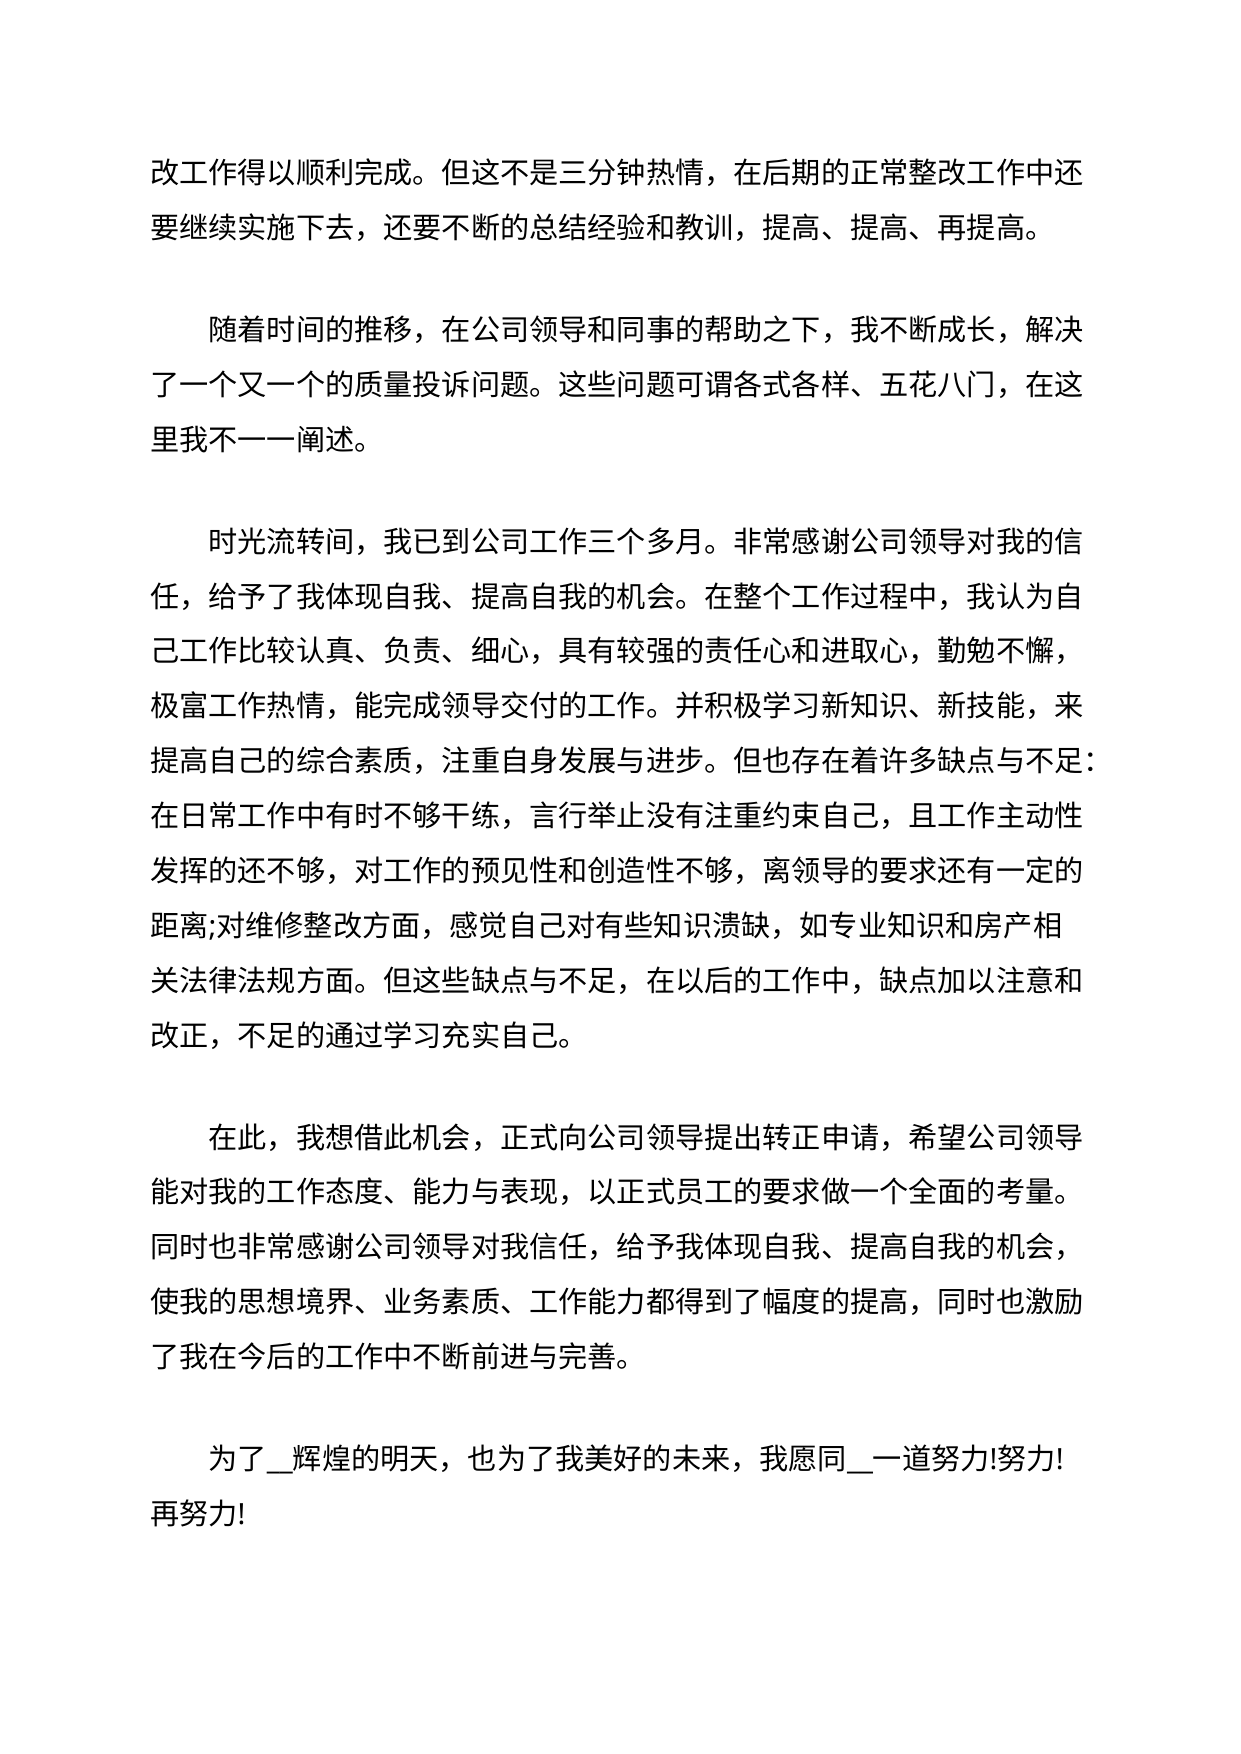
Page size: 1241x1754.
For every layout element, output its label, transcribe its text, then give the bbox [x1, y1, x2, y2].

text 为了__辉煌的明天，也为了我美好的未来，我愿同__一道努力!努力!再努力! [150, 1436, 1090, 1533]
text 随着时间的推移，在公司领导和同事的帮助之下，我不断成长，解决了一个又一个的质量投诉问题。这些问题可谓各式各样、五花八门，在这里我不一一阐述。 [150, 307, 1090, 459]
text 在此，我想借此机会，正式向公司领导提出转正申请，希望公司领导能对我的工作态度、能力与表现，以正式员工的要求做一个全面的考量。同时也非常感谢公司领导对我信任，给予我体现自我、提高自我的机会，使我的思想境界、业务素质、工作能力都得到了幅度的提高，同时也激励了我在今后的工作中不断前进与完善。 [150, 1114, 1090, 1376]
text 时光流转间，我已到公司工作三个多月。非常感谢公司领导对我的信任，给予了我体现自我、提高自我的机会。在整个工作过程中，我认为自己工作比较认真、负责、细心，具有较强的责任心和进取心，勤勉不懈，极富工作热情，能完成领导交付的工作。并积极学习新知识、新技能，来提高自己的综合素质，注重自身发展与进步。但也存在着许多缺点与不足：在日常工作中有时不够干练，言行举止没有注重约束自己，且工作主动性发挥的还不够，对工作的预见性和创造性不够，离领导的要求还有一定的距离;对维修整改方面，感觉自己对有些知识溃缺，如专业知识和房产相关法律法规方面。但这些缺点与不足，在以后的工作中，缺点加以注意和改正，不足的通过学习充实自己。 [150, 518, 1090, 1055]
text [150, 150, 1090, 247]
